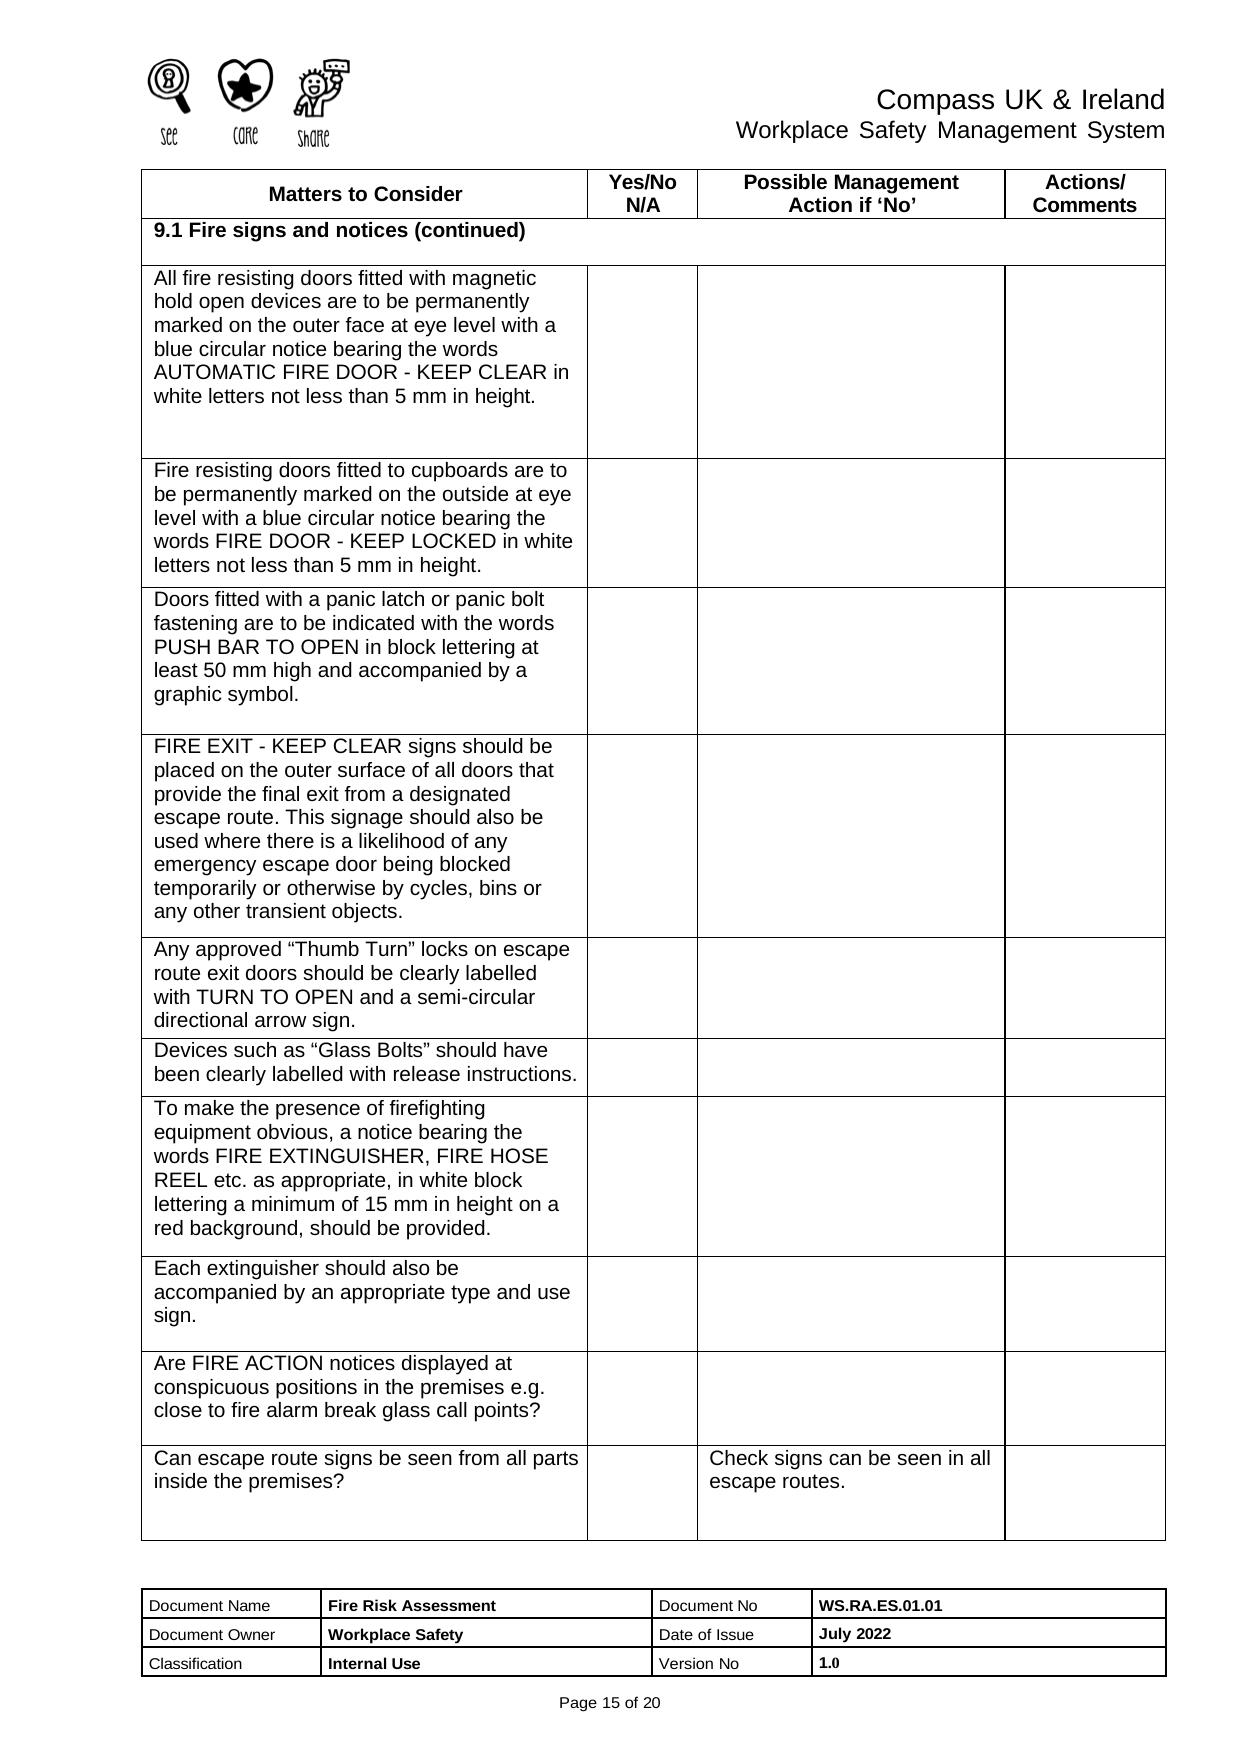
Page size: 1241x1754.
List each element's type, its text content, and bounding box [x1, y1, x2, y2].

table_cell [698, 1352, 1004, 1445]
table_cell [588, 1446, 697, 1540]
table_cell [1006, 938, 1165, 1037]
table_cell To make the presence of firefighting equipment obvious, a notice bearing the words FIRE EXTINGUISHER, FIRE HOSE REEL etc. as appropriate, in white block lettering a minimum of 15 mm in height on a red background, should be provided. [142, 1097, 587, 1256]
table_header Fire Risk Assessment [322, 1590, 651, 1617]
table_cell [698, 459, 1004, 587]
table_cell [588, 1352, 697, 1445]
table_cell Devices such as “Glass Bolts” should have been clearly labelled with release instructions. [142, 1039, 587, 1096]
table_cell [588, 588, 697, 734]
table_cell 1.0 [813, 1648, 1165, 1675]
table_cell [698, 588, 1004, 734]
table_cell [588, 1097, 697, 1256]
table_cell [1006, 1257, 1165, 1351]
table_cell [588, 459, 697, 587]
table_header Yes/No N/A [588, 170, 697, 218]
table_cell [698, 1039, 1004, 1096]
table_cell [698, 1257, 1004, 1351]
table_cell [1006, 1352, 1165, 1445]
table_cell Document Owner [143, 1619, 320, 1646]
table_cell Doors fitted with a panic latch or panic bolt fastening are to be indicated with the words PUSH BAR TO OPEN in block lettering at least 50 mm high and accompanied by a graphic symbol. [142, 588, 587, 734]
table_header Document No [653, 1590, 811, 1617]
table_cell Are FIRE ACTION notices displayed at conspicuous positions in the premises e.g. close to fire alarm break glass call points? [142, 1352, 587, 1445]
table_cell [1006, 588, 1165, 734]
table_cell [698, 266, 1004, 458]
table_cell [1006, 1446, 1165, 1540]
table_cell Internal Use [322, 1648, 651, 1675]
table_cell [698, 1097, 1004, 1256]
table_cell [1006, 266, 1165, 458]
table_cell [588, 1257, 697, 1351]
table_cell Workplace Safety [322, 1619, 651, 1646]
table_cell [588, 266, 697, 458]
table_cell Classification [143, 1648, 320, 1675]
table_cell [1006, 735, 1165, 937]
table_header Actions/ Comments [1006, 170, 1165, 218]
table_cell Fire resisting doors fitted to cupboards are to be permanently marked on the outside at eye level with a blue circular notice bearing the words FIRE DOOR - KEEP LOCKED in white letters not less than 5 mm in height. [142, 459, 587, 587]
table_cell Date of Issue [653, 1619, 811, 1646]
table_cell [588, 735, 697, 937]
table_cell FIRE EXIT - KEEP CLEAR signs should be placed on the outer surface of all doors that provide the final exit from a designated escape route. This signage should also be used where there is a likelihood of any emergency escape door being blocked temporarily or otherwise by cycles, bins or any other transient objects. [142, 735, 587, 937]
table_header Matters to Consider [142, 170, 587, 218]
table_cell [588, 938, 697, 1037]
table_cell [588, 1039, 697, 1096]
table_cell Each extinguisher should also be accompanied by an appropriate type and use sign. [142, 1257, 587, 1351]
table_header WS.RA.ES.01.01 [813, 1590, 1165, 1617]
table_cell [1006, 1097, 1165, 1256]
table_cell [698, 938, 1004, 1037]
table_cell 9.1 Fire signs and notices (continued) [142, 219, 1165, 265]
table_cell Version No [653, 1648, 811, 1675]
table_cell All fire resisting doors fitted with magnetic hold open devices are to be permanently marked on the outer face at eye level with a blue circular notice bearing the words AUTOMATIC FIRE DOOR - KEEP CLEAR in white letters not less than 5 mm in height. [142, 266, 587, 458]
table_cell Check signs can be seen in all escape routes. [698, 1446, 1004, 1540]
table_cell July 2022 [813, 1619, 1165, 1646]
table_header Document Name [143, 1590, 320, 1617]
table_header Possible Management Action if ‘No’ [698, 170, 1004, 218]
table_cell Any approved “Thumb Turn” locks on escape route exit doors should be clearly labelled with TURN TO OPEN and a semi-circular directional arrow sign. [142, 938, 587, 1037]
table_cell [698, 735, 1004, 937]
table_cell [1006, 459, 1165, 587]
table_cell Can escape route signs be seen from all parts inside the premises? [142, 1446, 587, 1540]
picture [147, 58, 350, 147]
table_cell [1006, 1039, 1165, 1096]
